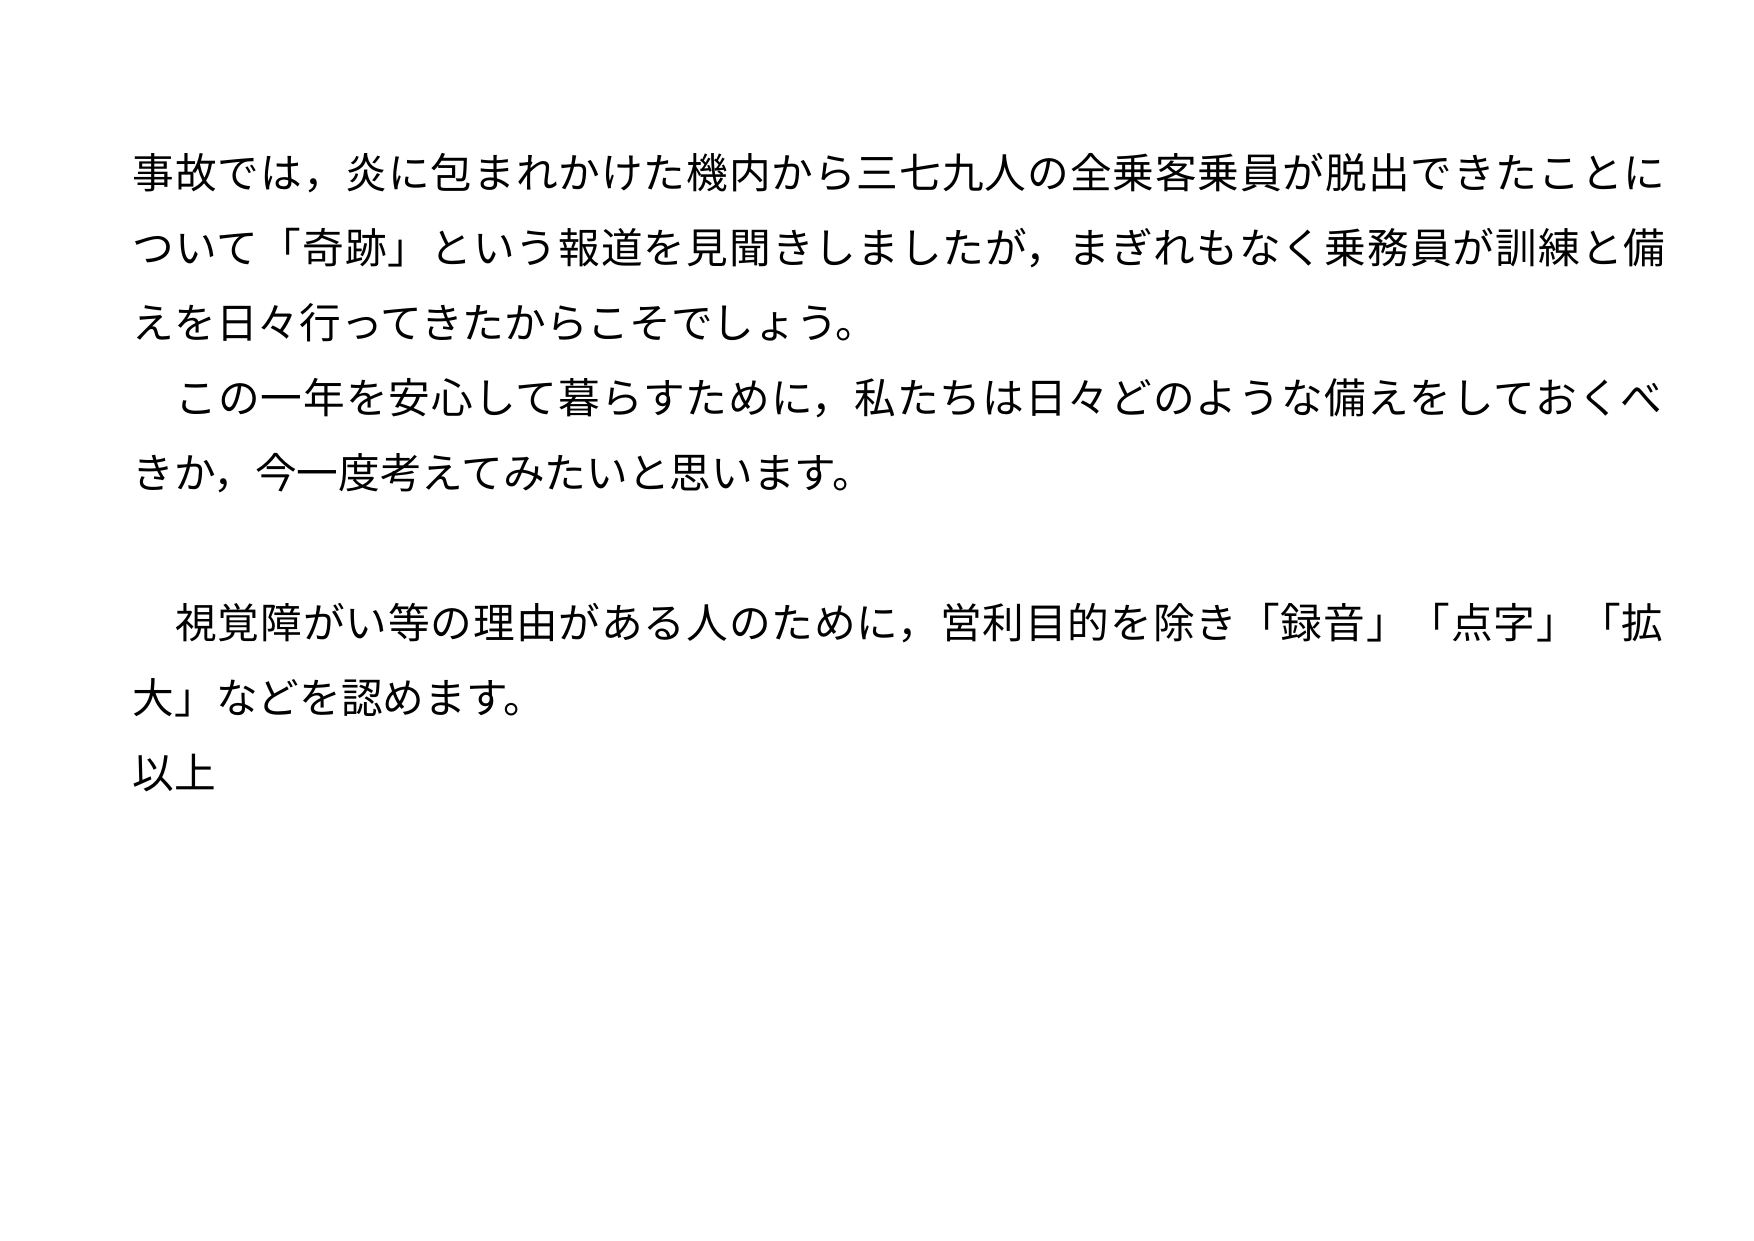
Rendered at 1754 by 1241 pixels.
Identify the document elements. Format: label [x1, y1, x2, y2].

list [89, 133, 1665, 808]
